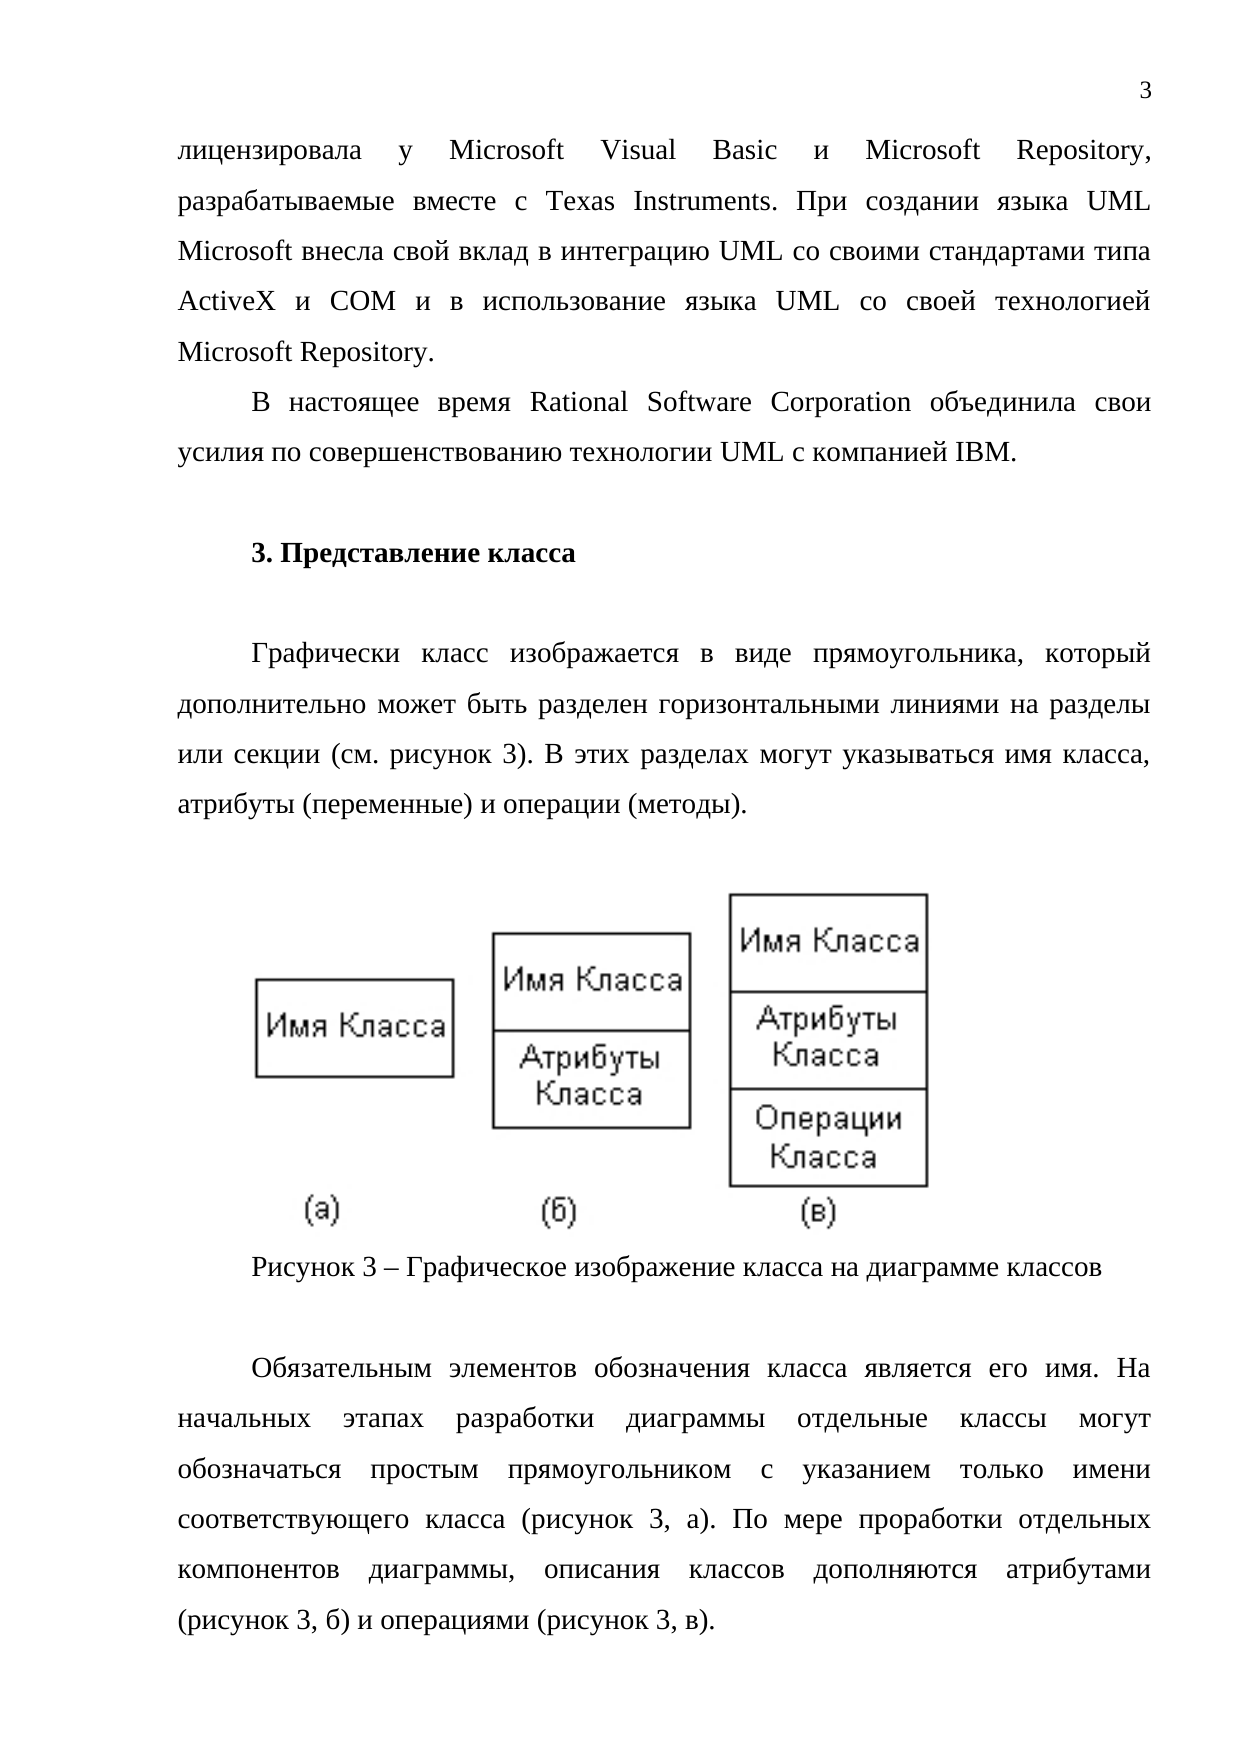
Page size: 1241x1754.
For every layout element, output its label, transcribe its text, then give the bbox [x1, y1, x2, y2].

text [177, 132, 1152, 367]
subtitle 3. Представление класса [177, 535, 1152, 568]
text Рисунок 3 – Графическое изображение класса на диаграмме классов [177, 1249, 1152, 1283]
text В настоящее время Rational Software Corporation объединила свои усилия по совершенствованию технологии UML с компанией IBM. [177, 384, 1152, 468]
text Графически класс изображается в виде прямоугольника, который дополнительно может быть разделен горизонтальными линиями на разделы или секции (см. рисунок 3). В этих разделах могут указываться имя класса, атрибуты (переменные) и операции (методы). [177, 636, 1152, 820]
picture [251, 887, 939, 1239]
text Обязательным элементов обозначения класса является его имя. На начальных этапах разработки диаграммы отдельные классы могут обозначаться простым прямоугольником с указанием только имени соответствующего класса (рисунок 3, а). По мере проработки отдельных компонентов диаграммы, описания классов дополняются атрибутами (рисунок 3, б) и операциями (рисунок 3, в). [177, 1350, 1152, 1635]
